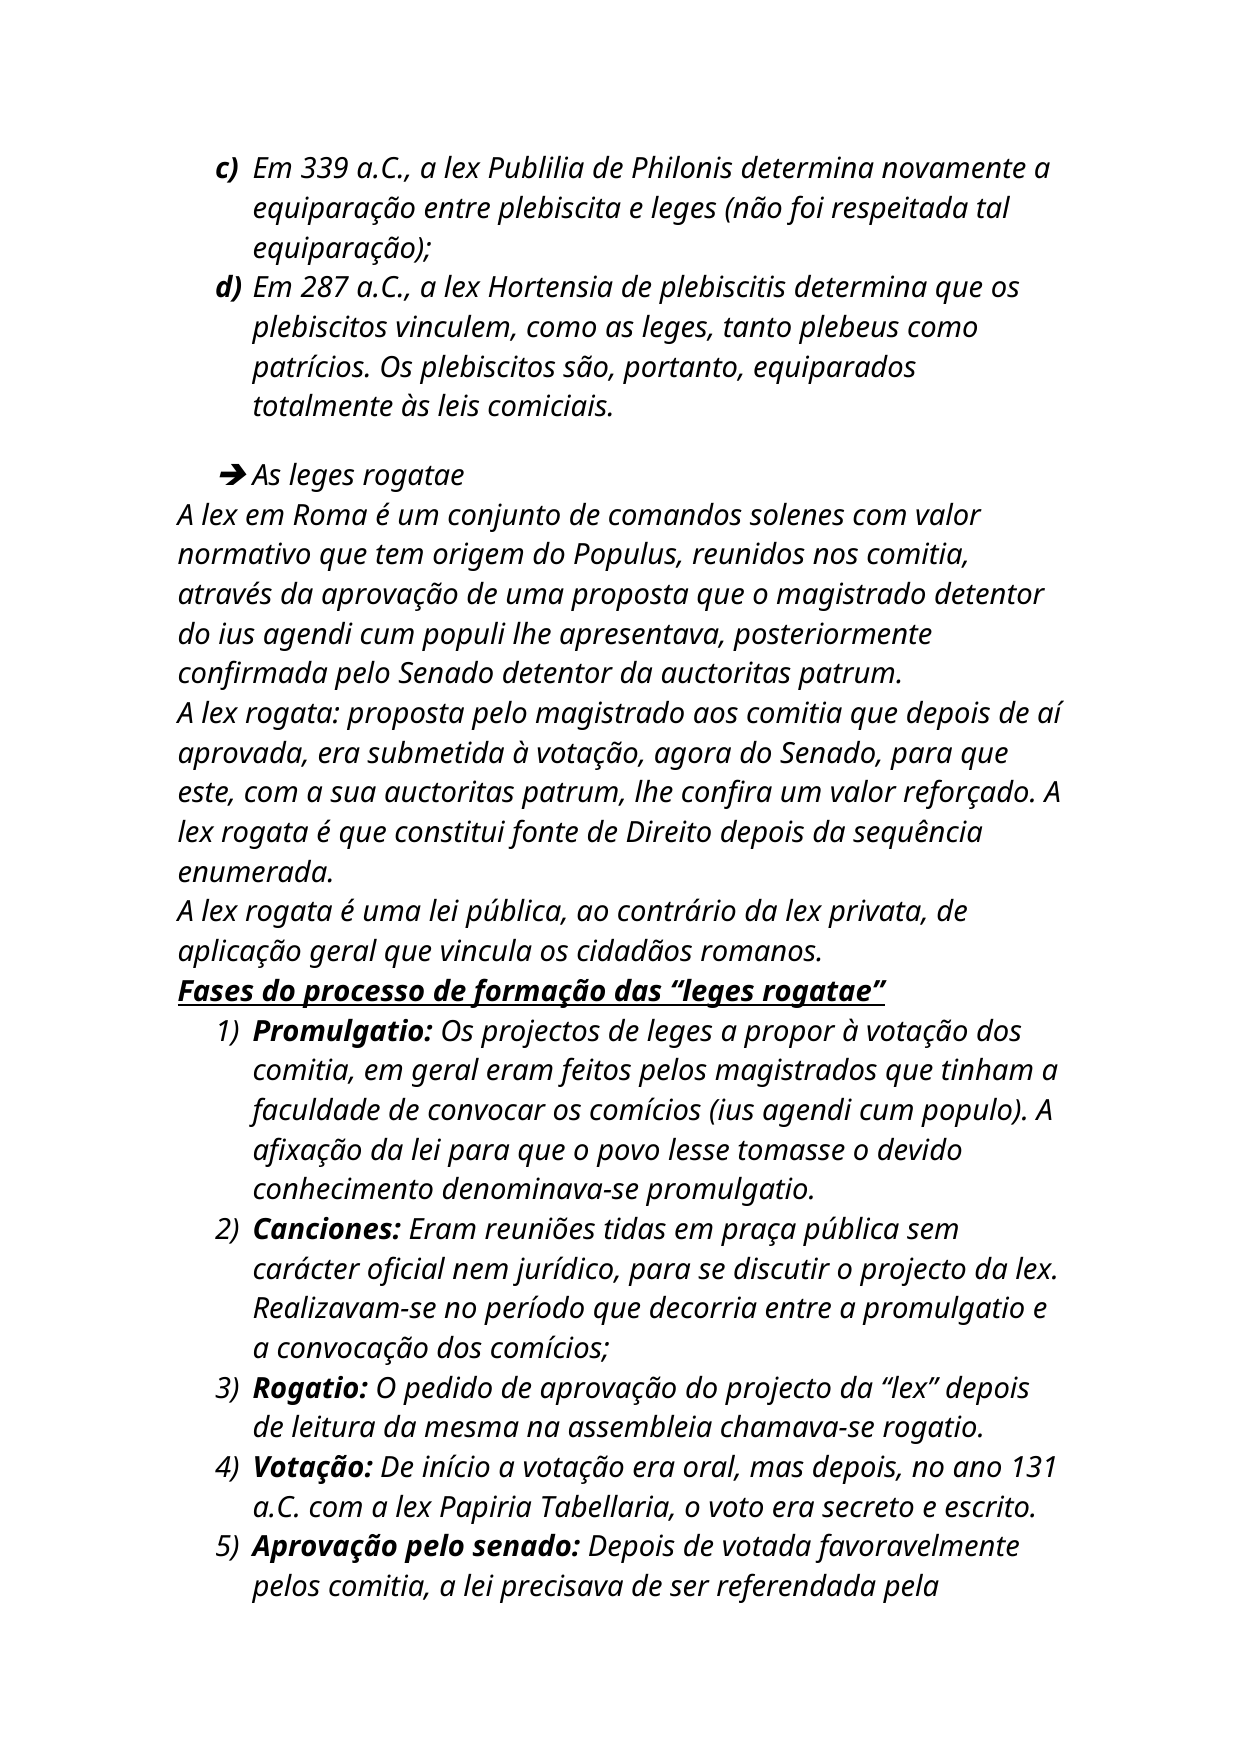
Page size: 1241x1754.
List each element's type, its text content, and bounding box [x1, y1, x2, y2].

list Rogatio: O pedido de aprovação do projecto da “lex” depois de leitura da mesma na assembleia chamava-se rogatio. [215, 1367, 1063, 1446]
list As leges rogatae [215, 454, 1063, 494]
text A lex rogata: proposta pelo magistrado aos comitia que depois de aí aprovada, era submetida à votação, agora do Senado, para que este, com a sua auctoritas patrum, lhe confira um valor reforçado. A lex rogata é que constitui fonte de Direito depois da sequência enumerada. [177, 692, 1063, 891]
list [215, 1526, 1063, 1605]
text A lex rogata é uma lei pública, ao contrário da lex privata, de aplicação geral que vincula os cidadãos romanos. [177, 891, 1063, 970]
list Em 287 a.C., a lex Hortensia de plebiscitis determina que os plebiscitos vinculem, como as leges, tanto plebeus como patrícios. Os plebiscitos são, portanto, equiparados totalmente às leis comiciais. [215, 267, 1063, 425]
text Fases do processo de formação das “leges rogatae” [177, 970, 1063, 1010]
list Canciones: Eram reuniões tidas em praça pública sem carácter oficial nem jurídico, para se discutir o projecto da lex. Realizavam-se no período que decorria entre a promulgatio e a convocação dos comícios; [215, 1208, 1063, 1367]
list Em 339 a.C., a lex Publilia de Philonis determina novamente a equiparação entre plebiscita e leges (não foi respeitada tal equiparação); [215, 148, 1063, 267]
list Votação: De início a votação era oral, mas depois, no ano 131 a.C. com a lex Papiria Tabellaria, o voto era secreto e escrito. [215, 1446, 1063, 1526]
text A lex em Roma é um conjunto de comandos solenes com valor normativo que tem origem do Populus, reunidos nos comitia, através da aprovação de uma proposta que o magistrado detentor do ius agendi cum populi lhe apresentava, posteriormente confirmada pelo Senado detentor da auctoritas patrum. [177, 494, 1063, 692]
list Promulgatio: Os projectos de leges a propor à votação dos comitia, em geral eram feitos pelos magistrados que tinham a faculdade de convocar os comícios (ius agendi cum populo). A afixação da lei para que o povo lesse tomasse o devido conhecimento denominava-se promulgatio. [215, 1010, 1063, 1208]
